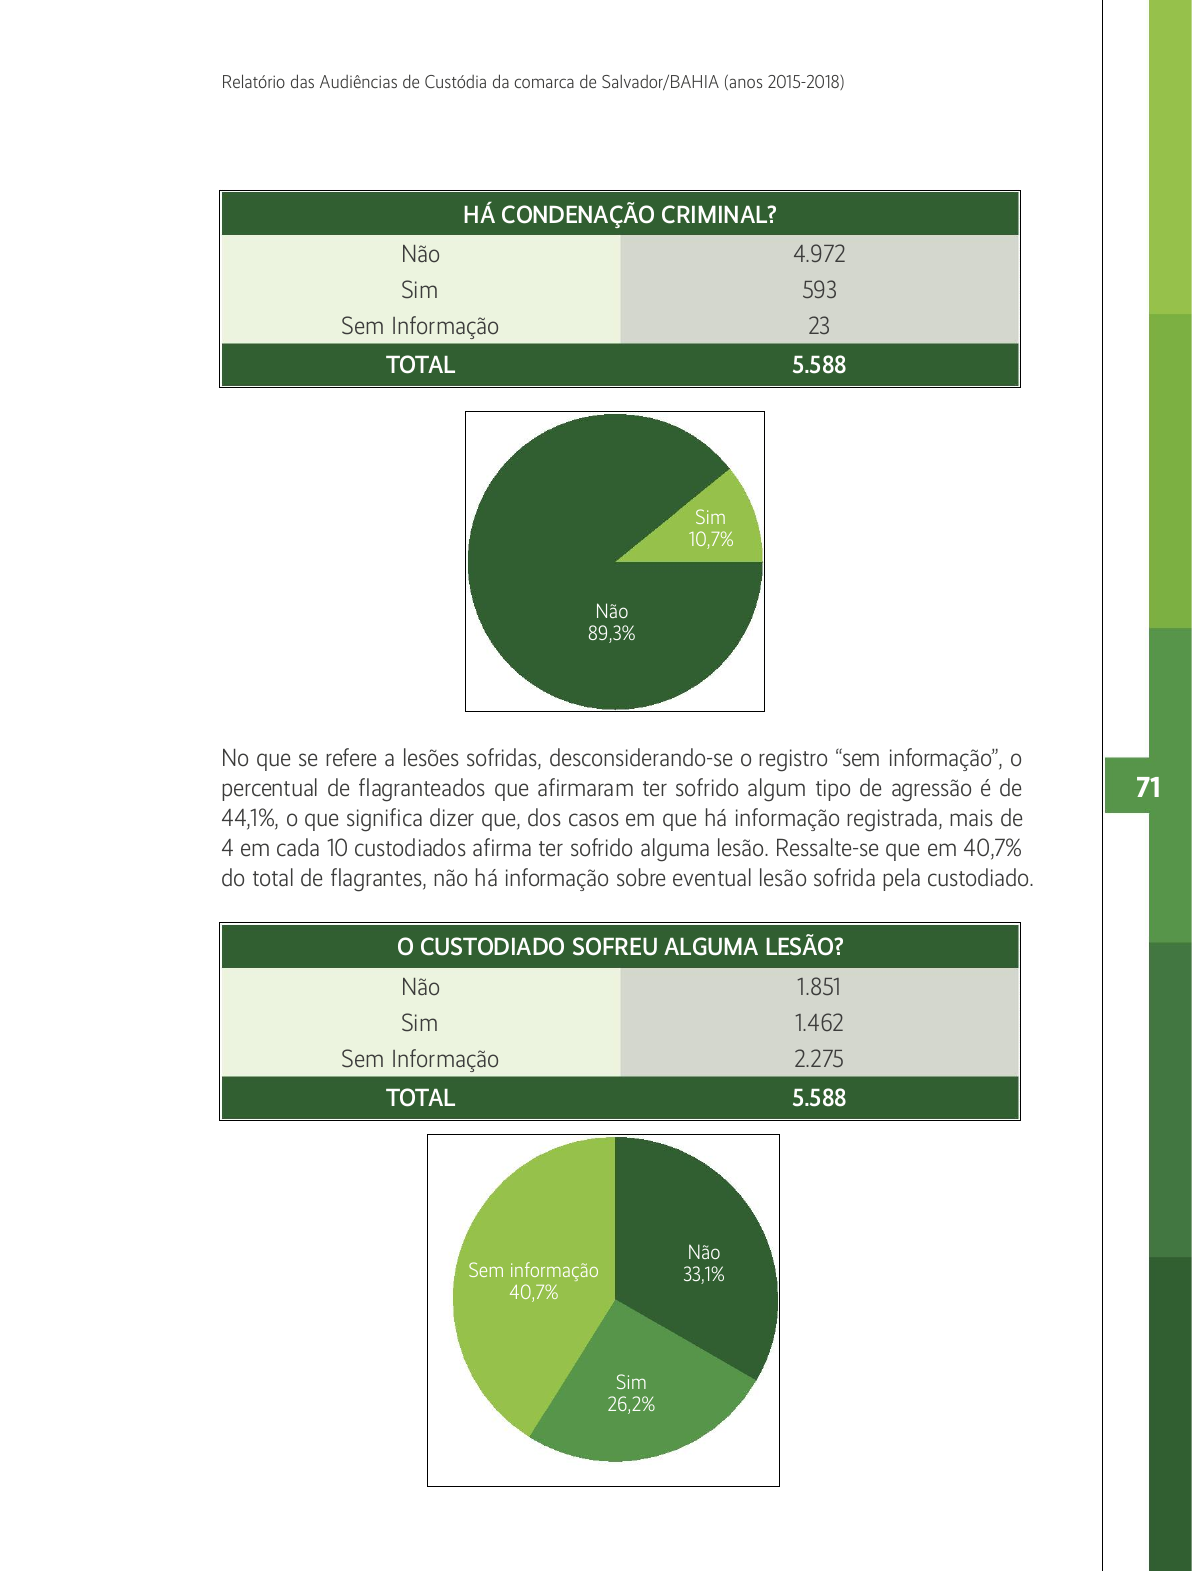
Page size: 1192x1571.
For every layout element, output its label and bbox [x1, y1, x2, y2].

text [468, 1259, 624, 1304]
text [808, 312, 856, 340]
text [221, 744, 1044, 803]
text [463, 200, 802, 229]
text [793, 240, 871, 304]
picture [466, 412, 764, 711]
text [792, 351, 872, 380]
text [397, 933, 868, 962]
picture [1103, 0, 1192, 1571]
picture [428, 1135, 779, 1486]
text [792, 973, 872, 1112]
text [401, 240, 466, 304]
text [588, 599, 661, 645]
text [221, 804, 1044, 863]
picture [220, 923, 1020, 1120]
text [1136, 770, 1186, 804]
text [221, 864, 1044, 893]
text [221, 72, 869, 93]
picture [220, 191, 1020, 387]
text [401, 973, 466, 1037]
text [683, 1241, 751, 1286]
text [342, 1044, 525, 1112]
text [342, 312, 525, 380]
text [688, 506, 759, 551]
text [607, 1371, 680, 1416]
